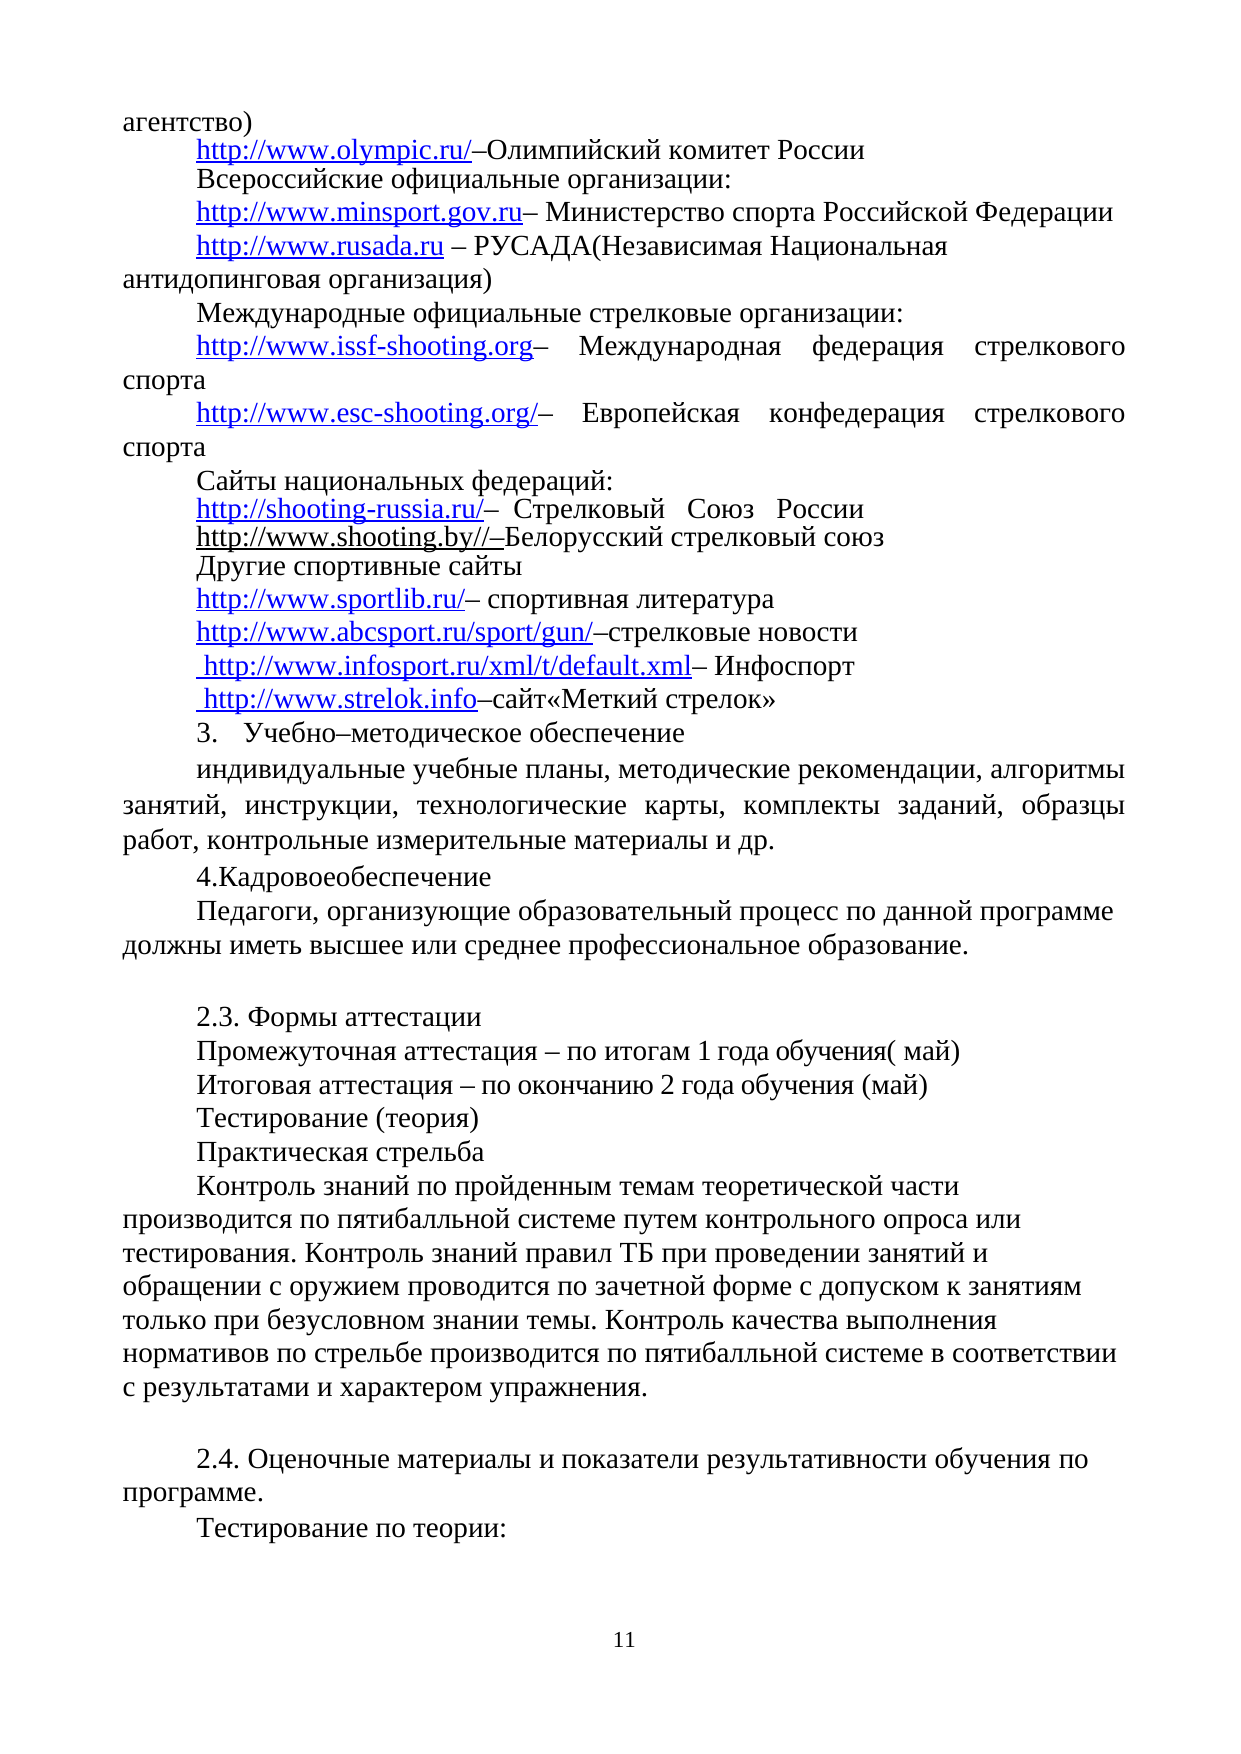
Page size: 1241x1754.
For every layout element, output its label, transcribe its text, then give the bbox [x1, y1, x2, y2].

text Итоговая аттестация – по окончанию 2 года обучения (май) [122, 1067, 1126, 1101]
text http://www.esc-shooting.org/– Европейская конфедерация стрелкового спорта [122, 396, 1126, 463]
text Контроль знаний по пройденным темам теоретической части производится по пятибалльной системе путем контрольного опроса или тестирования. Контроль знаний правил ТБ при проведении занятий и обращении с оружием проводится по зачетной форме с допуском к занятиям только при безусловном знании темы. Контроль качества выполнения нормативов по стрельбе производится по пятибалльной системе в соответствии с результатами и характером упражнения. [122, 1168, 1126, 1402]
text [122, 108, 1126, 137]
text Тестирование (теория) [122, 1101, 1126, 1134]
text http://www.abcsport.ru/sport/gun/–стрелковые новости [122, 614, 1126, 648]
subtitle Педагоги, организующие образовательный процесс по данной программе должны иметь высшее или среднее профессиональное образование. [122, 893, 1126, 960]
text индивидуальные учебные планы, методические рекомендации, алгоритмы занятий, инструкции, технологические карты, комплекты заданий, образцы работ, контрольные измерительные материалы и др. [122, 751, 1126, 856]
text http://www.minsport.gov.ru– Министерство спорта Российской Федерации [122, 194, 1126, 228]
text http://www.olympic.ru/–Олимпийский комитет России [122, 137, 1126, 165]
subtitle Международные официальные стрелковые организации: [122, 295, 1126, 328]
text Сайты национальных федераций: [122, 463, 1126, 496]
subtitle Всероссийские официальные организации: [122, 166, 1126, 194]
text http://www.infosport.ru/xml/t/default.xml– Инфоспорт [122, 648, 1126, 681]
list 2.4. Оценочные материалы и показатели результативности обучения по программе. [122, 1441, 1126, 1508]
text http://www.strelok.info–сайт«Меткий стрелок» [122, 681, 1126, 715]
text Практическая стрельба [122, 1134, 1126, 1168]
list 2.3. Формы аттестации [122, 999, 1126, 1033]
text http://www.rusada.ru – РУСАДА(Независимая Национальная антидопинговая организация) [122, 228, 1126, 295]
text http://shooting-russia.ru/– Стрелковый Союз России [122, 496, 1126, 524]
text http://www.issf-shooting.org– Международная федерация стрелкового спорта [122, 328, 1126, 396]
subtitle Учебно–методическое обеспечение [122, 715, 1126, 749]
text http://www.sportlib.ru/– спортивная литература [122, 581, 1126, 614]
list Тестирование по теории: [122, 1511, 1126, 1544]
subtitle Другие спортивные сайты [122, 552, 1126, 581]
subtitle 4.Кадровоеобеспечение [122, 859, 1126, 893]
text Промежуточная аттестация – по итогам 1 года обучения( май) [122, 1033, 1126, 1067]
text http://www.shooting.by//–Белорусский стрелковый союз [122, 524, 1126, 552]
